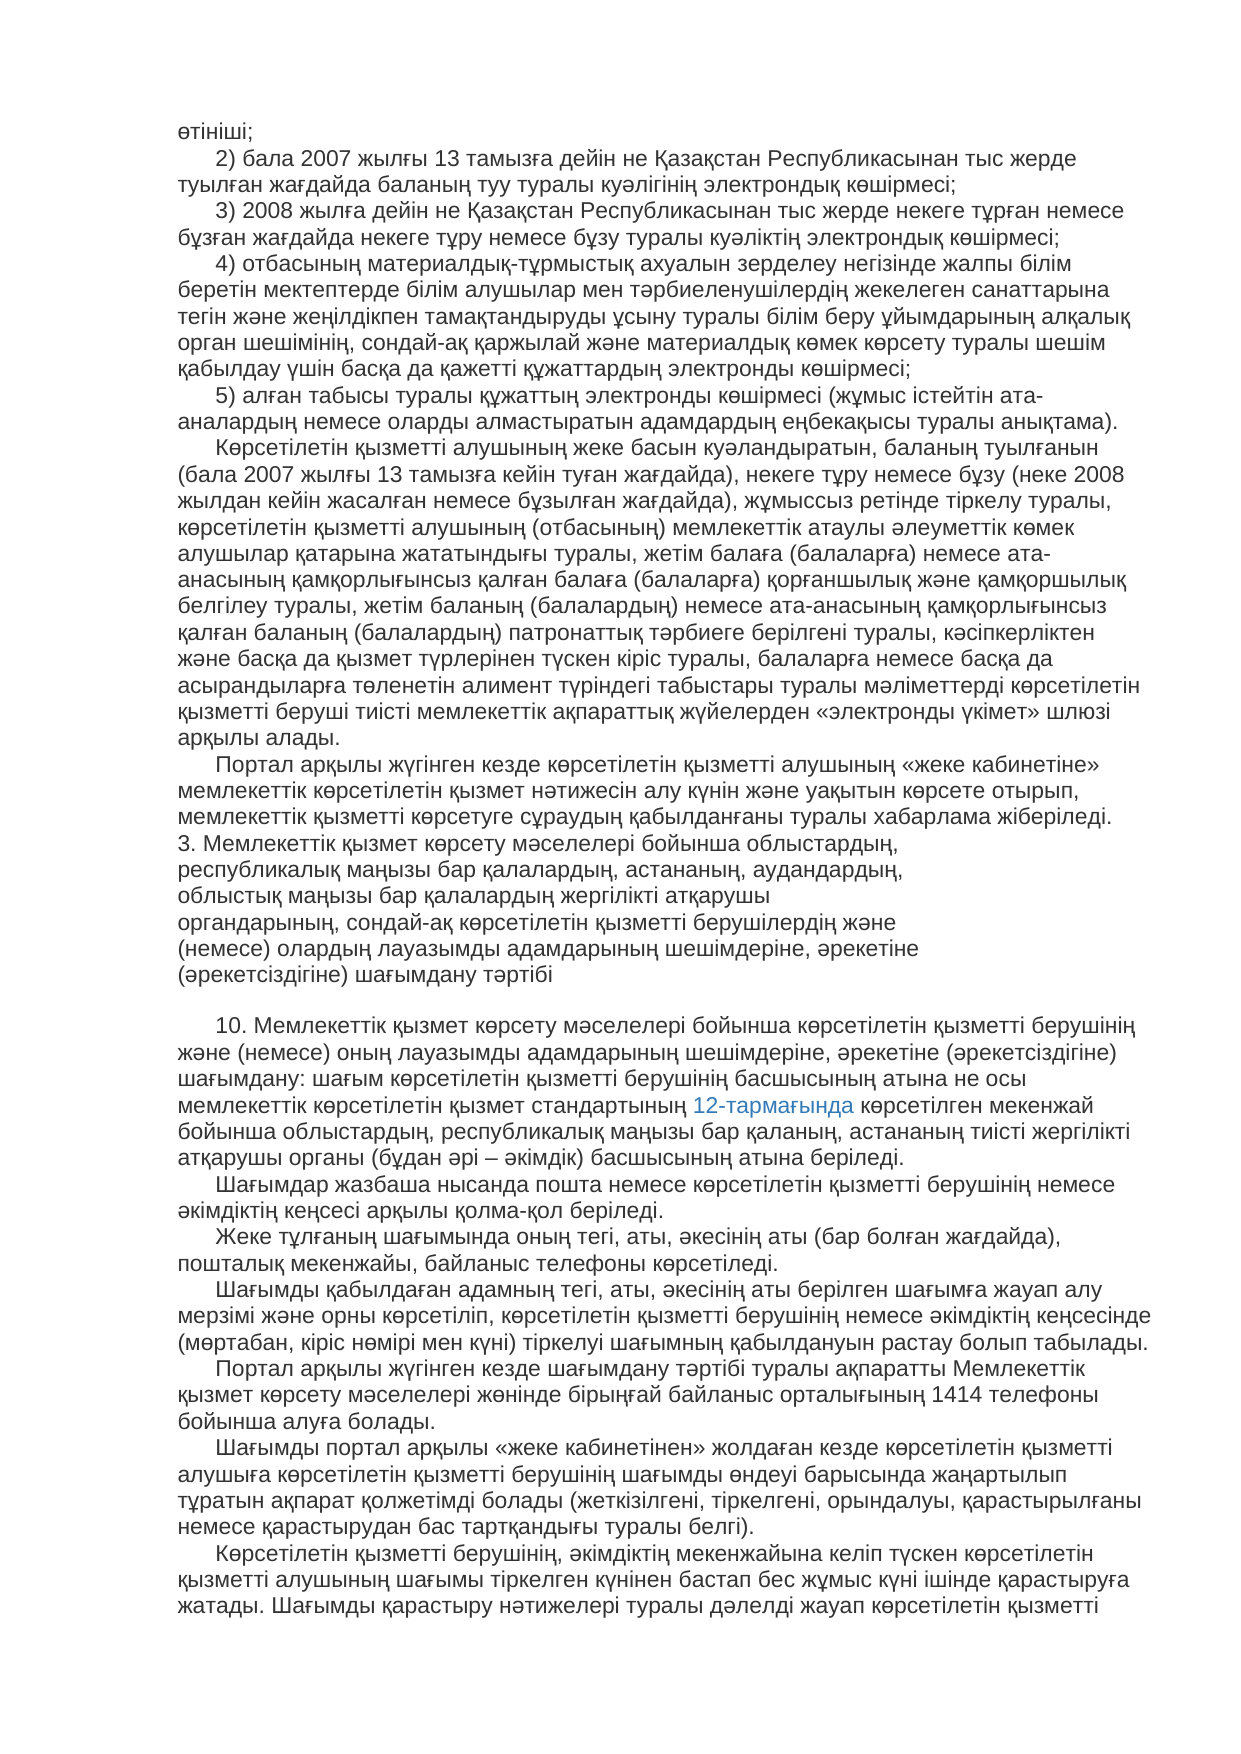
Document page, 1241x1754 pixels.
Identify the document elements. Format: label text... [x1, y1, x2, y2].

text 3. Мемлекеттік қызмет көрсету мәселелері бойынша облыстардың, республикалық маңызы бар қалалардың, астананың, аудандардың, облыстық маңызы бар қалалардың жергілікті атқарушы органдарының, сондай-ақ көрсетілетін қызметті берушілердің және (немесе) олардың лауазымды адамдарының шешімдеріне, әрекетіне (әрекетсіздігіне) шағымдану тәртібі [177, 830, 1152, 988]
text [177, 118, 1152, 830]
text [177, 1012, 1152, 1619]
